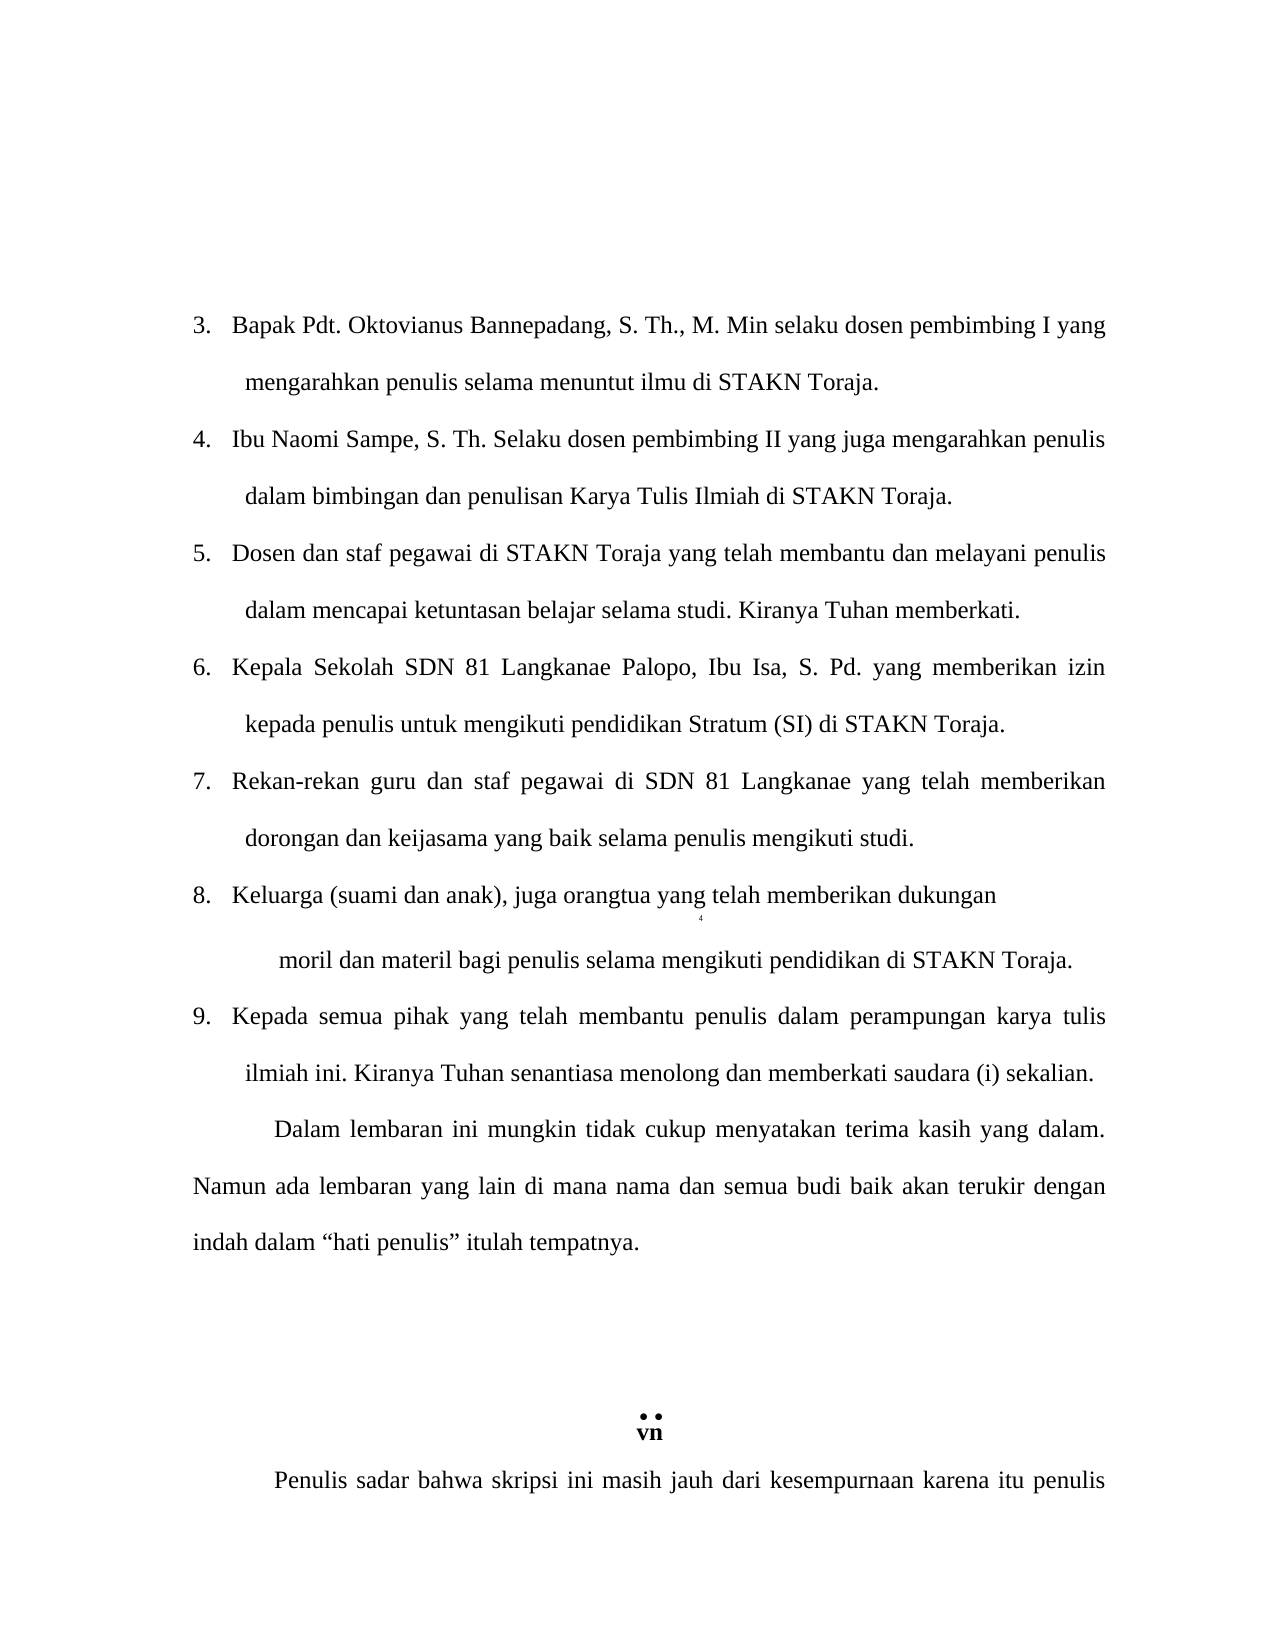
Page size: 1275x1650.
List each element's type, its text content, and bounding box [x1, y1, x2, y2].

text • • vn [630, 1414, 663, 1443]
list Bapak Pdt. Oktovianus Bannepadang, S. Th., M. Min selaku dosen pembimbing I yang mengarahkan penulis selama menuntut ilmu di STAKN Toraja. [193, 288, 1107, 402]
text Dalam lembaran ini mungkin tidak cukup menyatakan terima kasih yang dalam. Namun ada lembaran yang lain di mana nama dan semua budi baik akan terukir dengan indah dalam “hati penulis” itulah tempatnya. [193, 1092, 1107, 1262]
text moril dan materil bagi penulis selama mengikuti pendidikan di STAKN Toraja. [193, 923, 1073, 979]
list Rekan-rekan guru dan staf pegawai di SDN 81 Langkanae yang telah memberikan dorongan dan keijasama yang baik selama penulis mengikuti studi. [193, 744, 1107, 858]
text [193, 1443, 1107, 1500]
list Ibu Naomi Sampe, S. Th. Selaku dosen pembimbing II yang juga mengarahkan penulis dalam bimbingan dan penulisan Karya Tulis Ilmiah di STAKN Toraja. [193, 402, 1107, 516]
list Kepada semua pihak yang telah membantu penulis dalam perampungan karya tulis ilmiah ini. Kiranya Tuhan senantiasa menolong dan memberkati saudara (i) sekalian. [193, 979, 1107, 1092]
list Keluarga (suami dan anak), juga orangtua yang telah memberikan dukungan [193, 858, 1107, 915]
list Dosen dan staf pegawai di STAKN Toraja yang telah membantu dan melayani penulis dalam mencapai ketuntasan belajar selama studi. Kiranya Tuhan memberkati. [193, 516, 1107, 630]
list Kepala Sekolah SDN 81 Langkanae Palopo, Ibu Isa, S. Pd. yang memberikan izin kepada penulis untuk mengikuti pendidikan Stratum (SI) di STAKN Toraja. [193, 630, 1107, 744]
